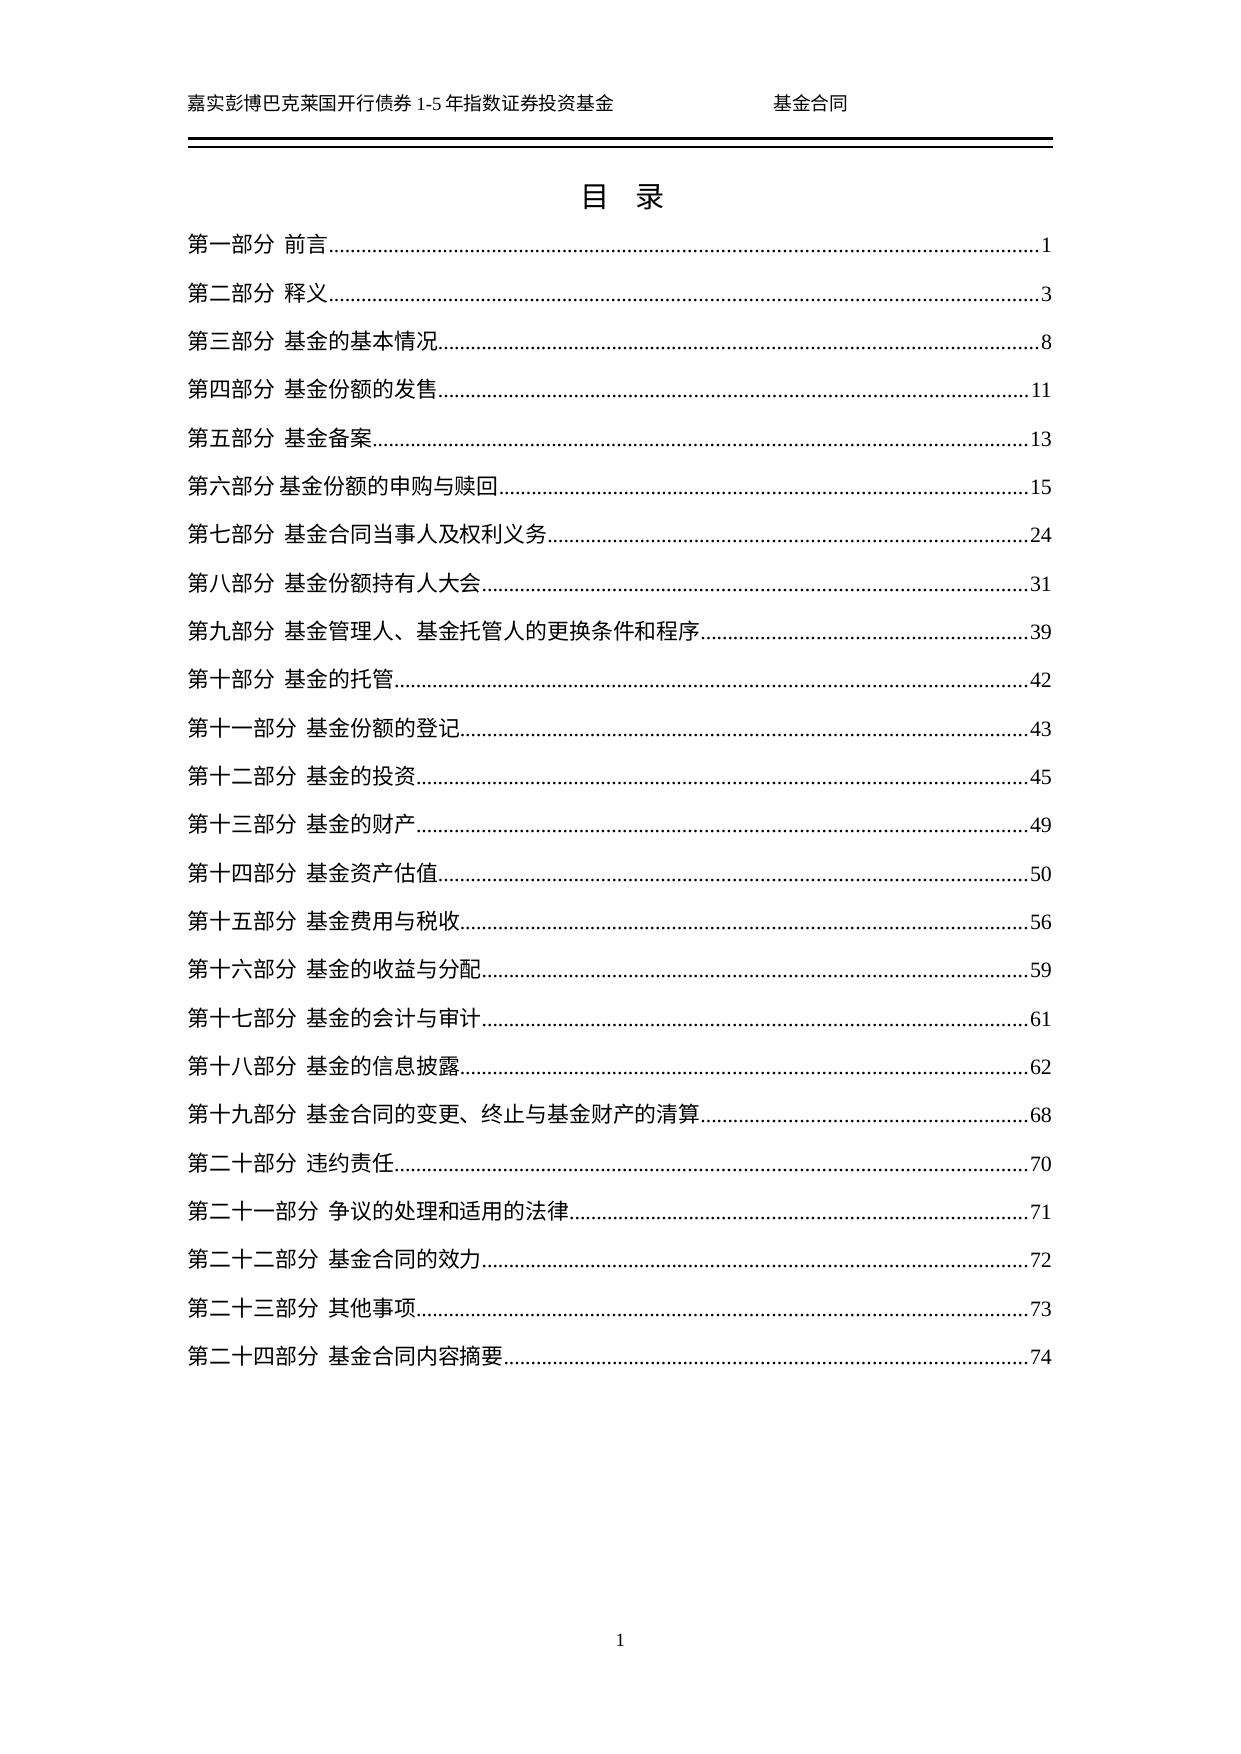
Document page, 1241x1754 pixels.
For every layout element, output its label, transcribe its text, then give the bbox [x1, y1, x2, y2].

text 第二十二部分 基金合同的效力 72 [187, 1242, 1053, 1274]
text 第二十部分 违约责任 70 [187, 1145, 1053, 1178]
text 第四部分 基金份额的发售 11 [187, 372, 1053, 404]
text 第二十四部分 基金合同内容摘要 74 [187, 1339, 1053, 1371]
text 第一部分 前言 1 [187, 227, 1053, 259]
text 第九部分 基金管理人、基金托管人的更换条件和程序 39 [187, 614, 1053, 646]
text 第八部分 基金份额持有人大会 31 [187, 565, 1053, 598]
text 第十三部分 基金的财产 49 [187, 807, 1053, 839]
text 第十五部分 基金费用与税收 56 [187, 904, 1053, 936]
text 第十七部分 基金的会计与审计 61 [187, 1000, 1053, 1033]
text 第二十一部分 争议的处理和适用的法律 71 [187, 1194, 1053, 1226]
text 第十九部分 基金合同的变更、终止与基金财产的清算 68 [187, 1097, 1053, 1129]
text 第六部分 基金份额的申购与赎回 15 [187, 469, 1053, 501]
text 第十六部分 基金的收益与分配 59 [187, 952, 1053, 984]
text 第七部分 基金合同当事人及权利义务 24 [187, 517, 1053, 549]
text 第二部分 释义 3 [187, 275, 1053, 308]
text 第二十三部分 其他事项 73 [187, 1290, 1053, 1323]
text 第十二部分 基金的投资 45 [187, 759, 1053, 791]
text 第三部分 基金的基本情况 8 [187, 324, 1053, 356]
text 第十一部分 基金份额的登记 43 [187, 710, 1053, 743]
text 第十四部分 基金资产估值 50 [187, 855, 1053, 888]
text 第十八部分 基金的信息披露 62 [187, 1049, 1053, 1081]
text 第五部分 基金备案 13 [187, 420, 1053, 453]
text 目 录 [187, 162, 1053, 227]
text 第十部分 基金的托管 42 [187, 662, 1053, 694]
